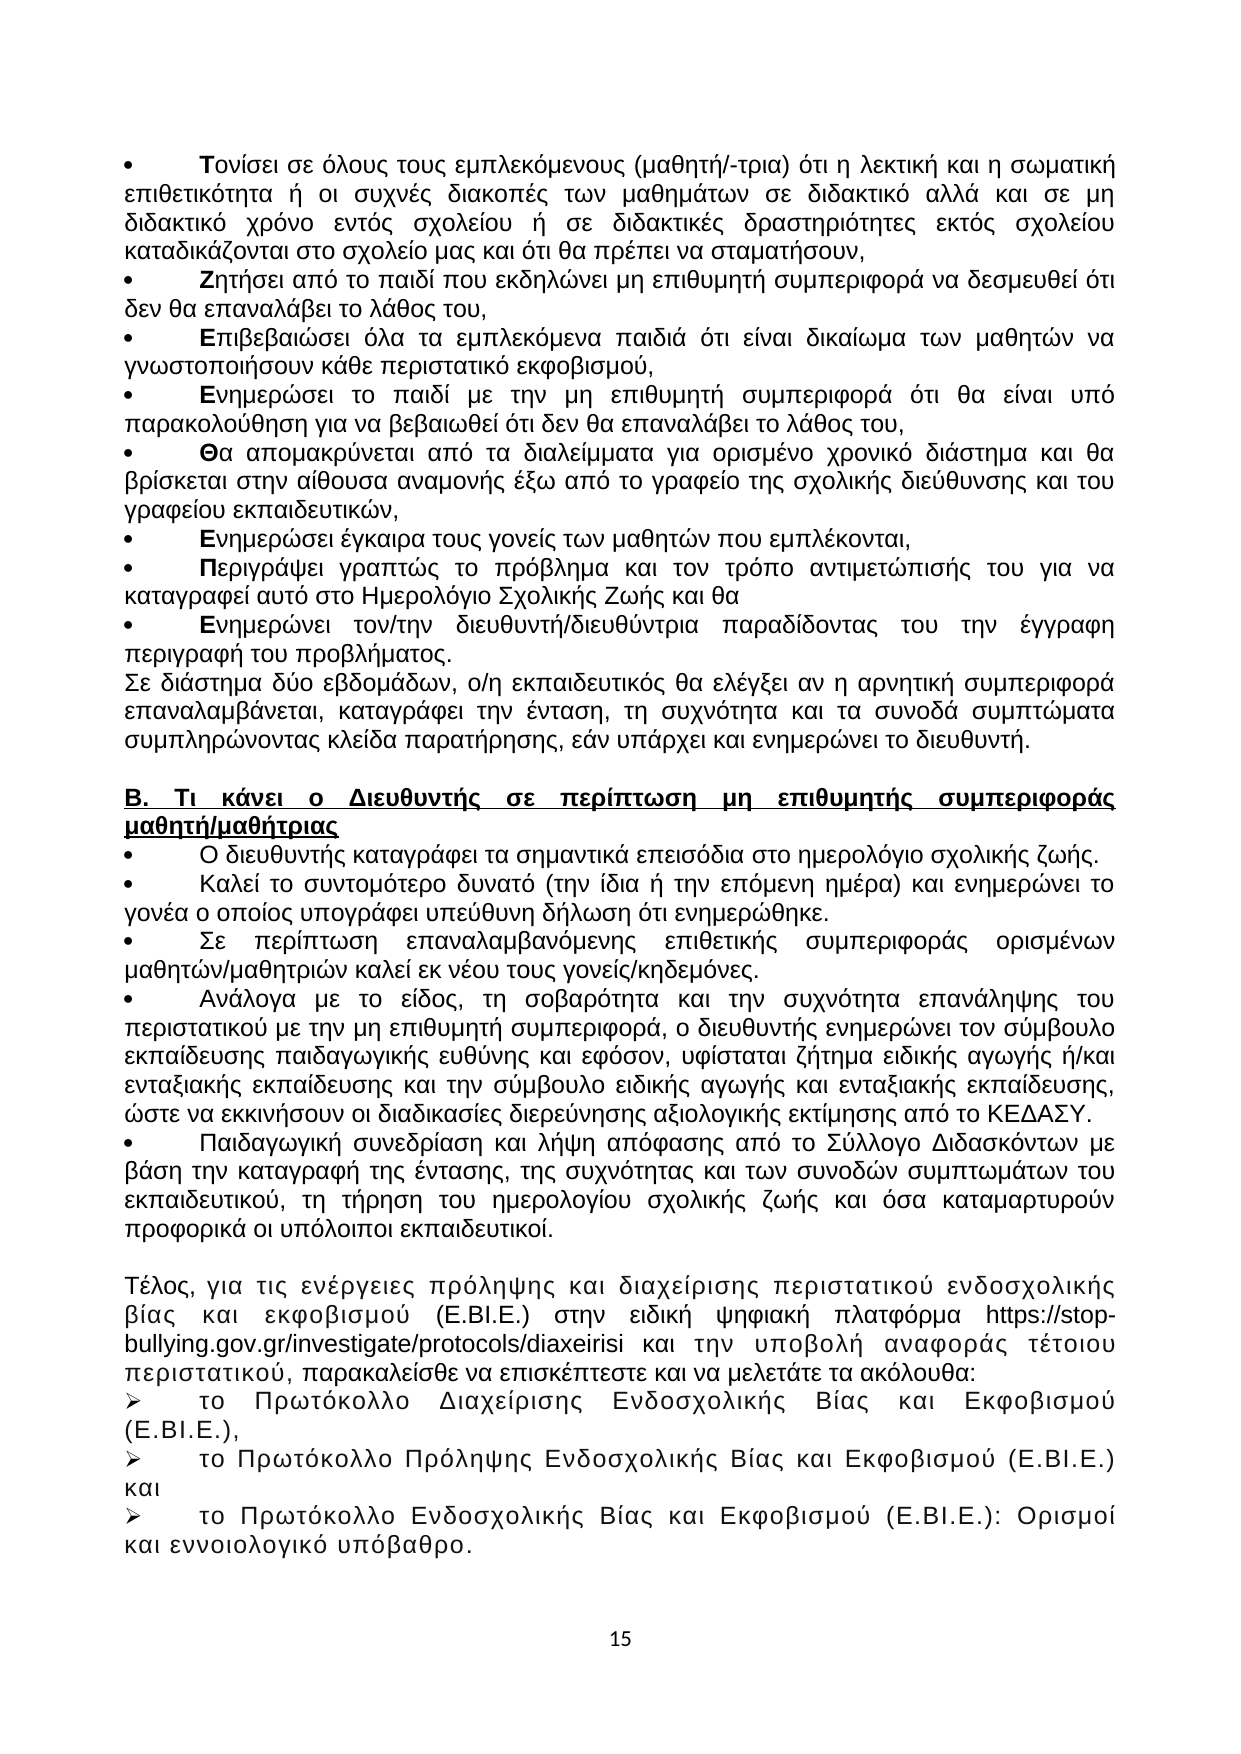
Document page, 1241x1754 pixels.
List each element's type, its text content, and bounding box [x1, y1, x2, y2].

list Καλεί το συντομότερο δυνατό (την ίδια ή την επόμενη ημέρα) και ενημερώνει το γονέα ο οποίος υπογράφει υπεύθυνη δήλωση ότι ενημερώθηκε. [124, 869, 1116, 926]
list Επιβεβαιώσει όλα τα εμπλεκόμενα παιδιά ότι είναι δικαίωμα των μαθητών να γνωστοποιήσουν κάθε περιστατικό εκφοβισμού, [124, 322, 1116, 380]
list Β. Τι κάνει ο Διευθυντής σε περίπτωση μη επιθυμητής συμπεριφοράς μαθητή/μαθήτριας [124, 809, 1116, 840]
list Ενημερώνει τον/την διευθυντή/διευθύντρια παραδίδοντας του την έγγραφη περιγραφή του προβλήματος. [124, 610, 1116, 667]
list το Πρωτόκολλο Διαχείρισης Ενδοσχολικής Βίας και Εκφοβισμού (Ε.ΒΙ.Ε.), [124, 1386, 1116, 1444]
list Ενημερώσει έγκαιρα τους γονείς των μαθητών που εμπλέκονται, [124, 524, 1116, 552]
text Τέλος, για τις ενέργειες πρόληψης και διαχείρισης περιστατικού ενδοσχολικής βίας και εκφοβισμού (Ε.ΒΙ.Ε.) στην ειδική ψηφιακή πλατφόρμα https://stop-bullying.gov.gr/investigate/protocols/diaxeirisi και την υποβολή αναφοράς τέτοιου περιστατικού, παρακαλείσθε να επισκέπτεστε και να μελετάτε τα ακόλουθα: [124, 1271, 1116, 1386]
list Ζητήσει από το παιδί που εκδηλώνει μη επιθυμητή συμπεριφορά να δεσμευθεί ότι δεν θα επαναλάβει το λάθος του, [124, 265, 1116, 322]
list Παιδαγωγική συνεδρίαση και λήψη απόφασης από το Σύλλογο Διδασκόντων με βάση την καταγραφή της έντασης, της συχνότητας και των συνοδών συμπτωμάτων του εκπαιδευτικού, τη τήρηση του ημερολογίου σχολικής ζωής και όσα καταμαρτυρούν προφορικά οι υπόλοιποι εκπαιδευτικοί. [124, 1127, 1116, 1242]
list Ο διευθυντής καταγράφει τα σημαντικά επεισόδια στο ημερολόγιο σχολικής ζωής. [124, 840, 1116, 869]
list το Πρωτόκολλο Ενδοσχολικής Βίας και Εκφοβισμού (Ε.ΒΙ.Ε.): Ορισμοί και εννοιολογικό υπόβαθρο. [124, 1501, 1116, 1559]
list Θα απομακρύνεται από τα διαλείμματα για ορισμένο χρονικό διάστημα και θα βρίσκεται στην αίθουσα αναμονής έξω από το γραφείο της σχολικής διεύθυνσης και του γραφείου εκπαιδευτικών, [124, 437, 1116, 524]
text Σε διάστημα δύο εβδομάδων, ο/η εκπαιδευτικός θα ελέγξει αν η αρνητική συμπεριφορά επαναλαμβάνεται, καταγράφει την ένταση, τη συχνότητα και τα συνοδά συμπτώματα συμπληρώνοντας κλείδα παρατήρησης, εάν υπάρχει και ενημερώνει το διευθυντή. [124, 667, 1116, 754]
list Τονίσει σε όλους τους εμπλεκόμενους (μαθητή/-τρια) ότι η λεκτική και η σωματική επιθετικότητα ή οι συχνές διακοπές των μαθημάτων σε διδακτικό αλλά και σε μη διδακτικό χρόνο εντός σχολείου ή σε διδακτικές δραστηριότητες εκτός σχολείου καταδικάζονται στο σχολείο μας και ότι θα πρέπει να σταματήσουν, [124, 150, 1116, 265]
list Β. Τι κάνει ο Διευθυντής σε περίπτωση μη επιθυμητής συμπεριφοράς μαθητή/μαθήτριας [124, 782, 1116, 808]
list Περιγράψει γραπτώς το πρόβλημα και τον τρόπο αντιμετώπισής του για να καταγραφεί αυτό στο Ημερολόγιο Σχολικής Ζωής και θα [124, 552, 1116, 610]
list Σε περίπτωση επαναλαμβανόμενης επιθετικής συμπεριφοράς ορισμένων μαθητών/μαθητριών καλεί εκ νέου τους γονείς/κηδεμόνες. [124, 926, 1116, 984]
list Ενημερώσει το παιδί με την μη επιθυμητή συμπεριφορά ότι θα είναι υπό παρακολούθηση για να βεβαιωθεί ότι δεν θα επαναλάβει το λάθος του, [124, 380, 1116, 437]
list το Πρωτόκολλο Πρόληψης Ενδοσχολικής Βίας και Εκφοβισμού (Ε.ΒΙ.Ε.) και [124, 1444, 1116, 1501]
list Ανάλογα με το είδος, τη σοβαρότητα και την συχνότητα επανάληψης του περιστατικού με την μη επιθυμητή συμπεριφορά, ο διευθυντής ενημερώνει τον σύμβουλο εκπαίδευσης παιδαγωγικής ευθύνης και εφόσον, υφίσταται ζήτημα ειδικής αγωγής ή/και ενταξιακής εκπαίδευσης και την σύμβουλο ειδικής αγωγής και ενταξιακής εκπαίδευσης, ώστε να εκκινήσουν οι διαδικασίες διερεύνησης αξιολογικής εκτίμησης από το ΚΕΔΑΣΥ. [124, 984, 1116, 1127]
